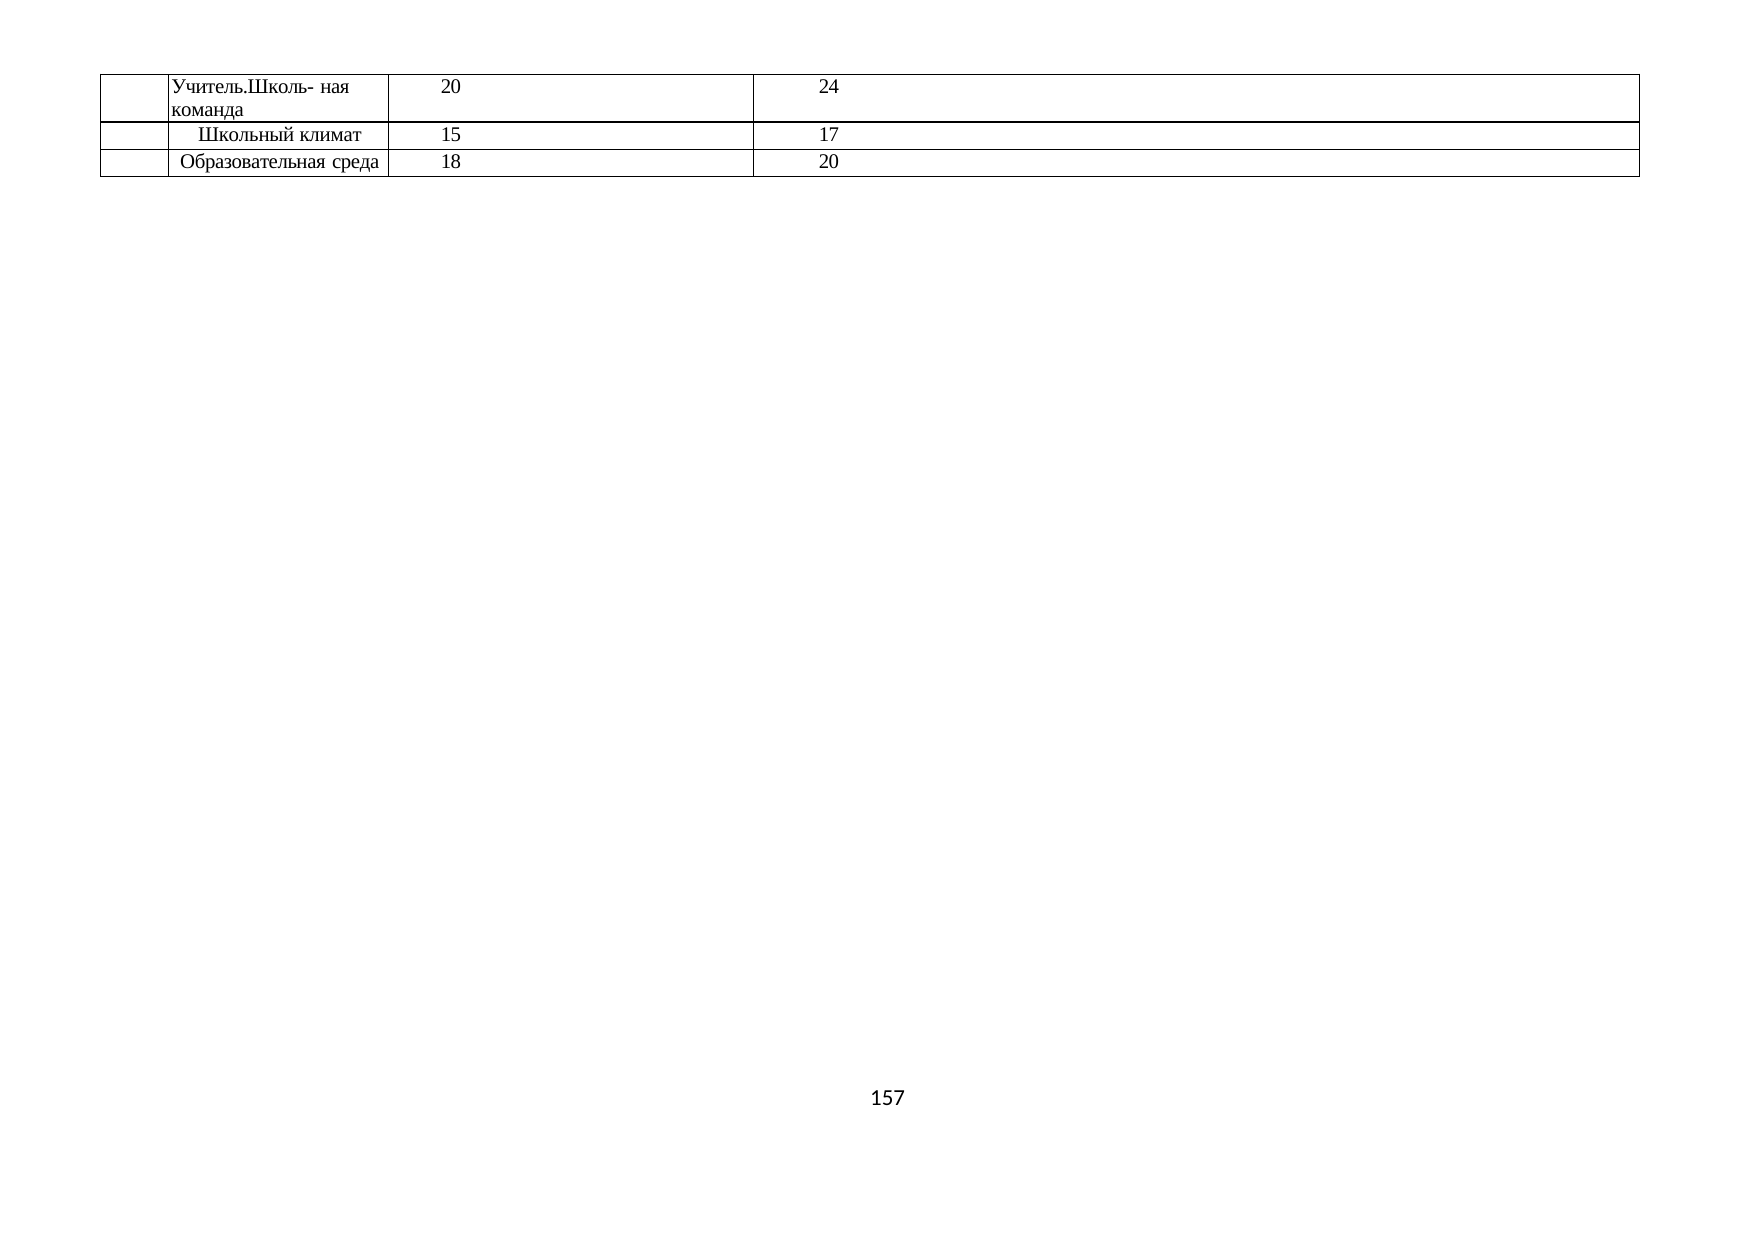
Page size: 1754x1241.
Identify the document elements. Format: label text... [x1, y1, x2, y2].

table_cell Школьный климат [169, 123, 388, 149]
table_cell 15 [389, 123, 753, 149]
table_header 24 [754, 75, 1639, 121]
table_cell [101, 123, 168, 149]
table_cell 18 [389, 150, 753, 176]
table_cell 20 [754, 150, 1639, 176]
table_header [101, 75, 168, 121]
table_cell Образовательная среда [169, 150, 388, 176]
table_header Учитель.Школь- ная команда [169, 75, 388, 121]
table_cell 17 [754, 123, 1639, 149]
table_cell [101, 150, 168, 176]
table_header 20 [389, 75, 753, 121]
